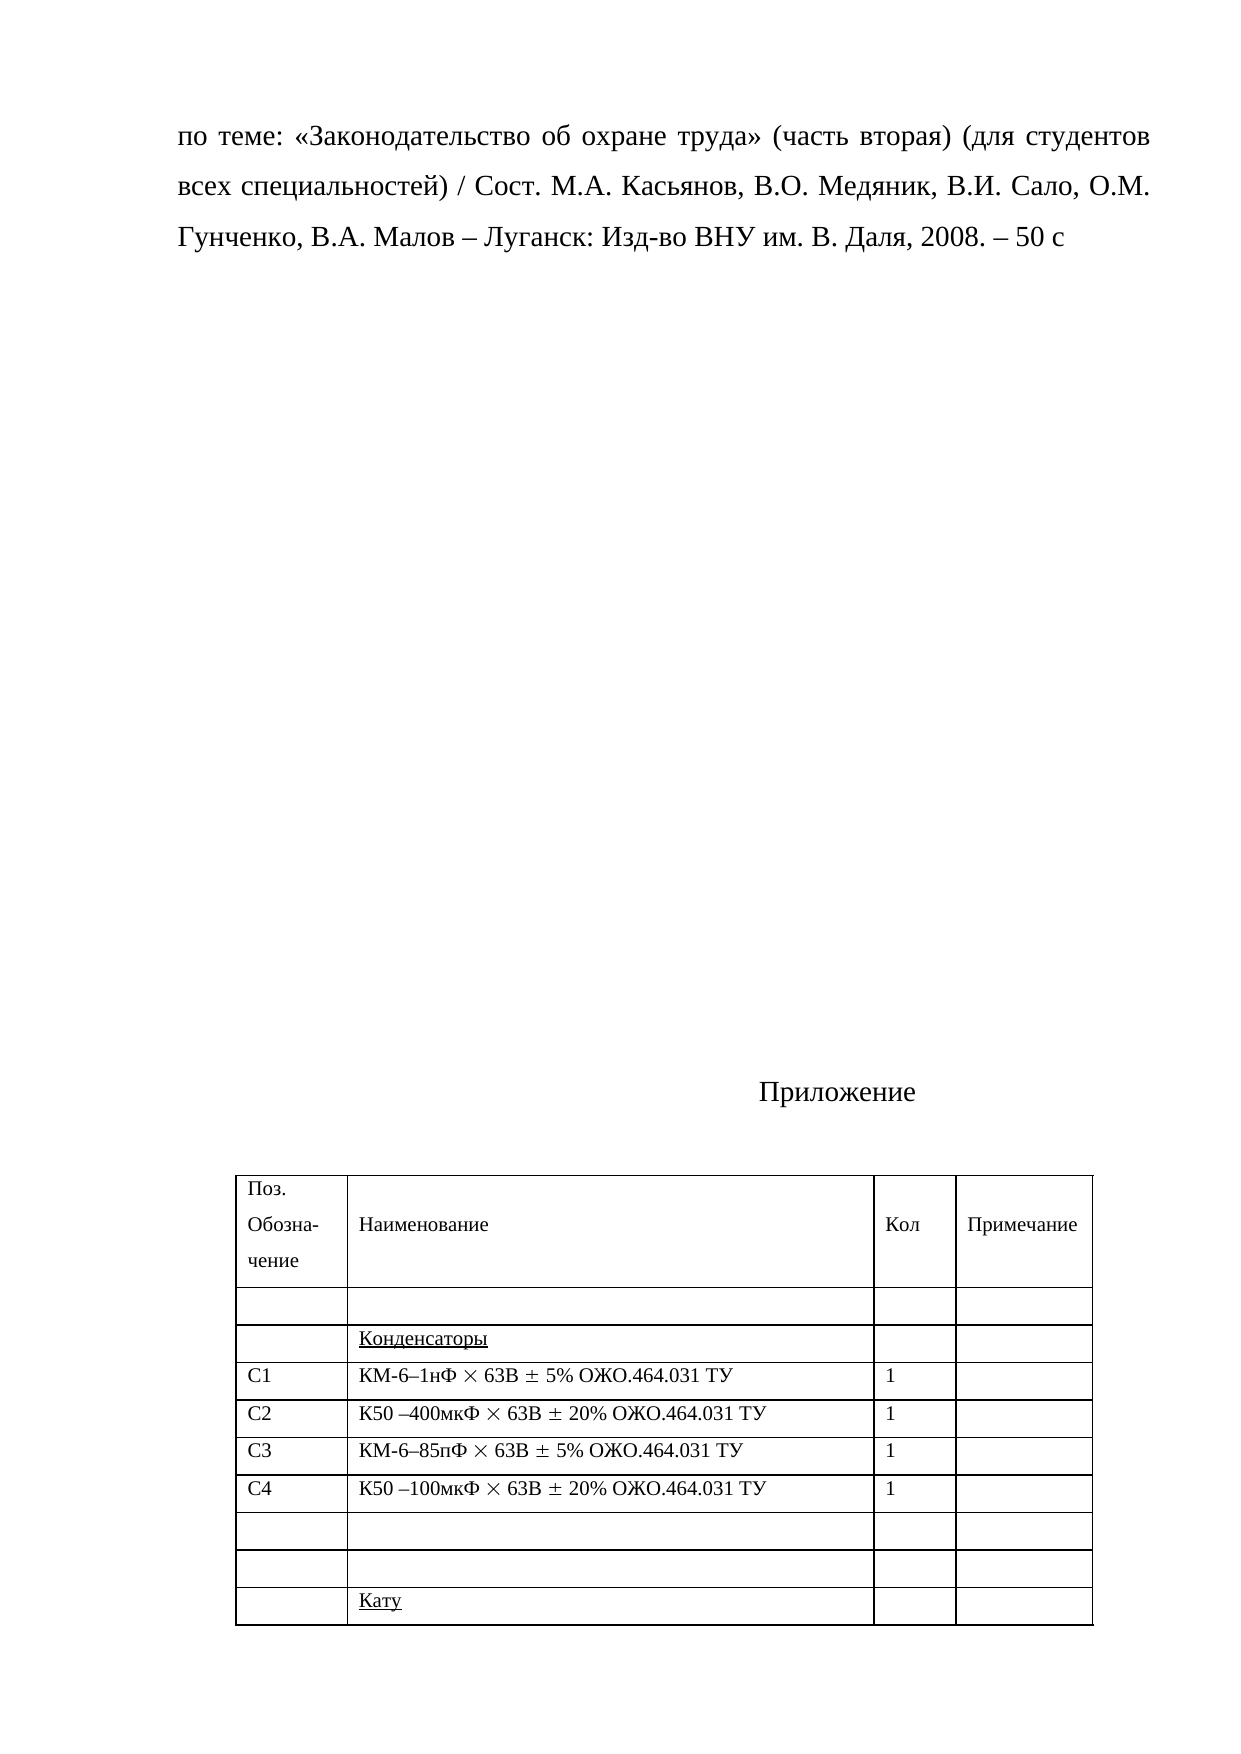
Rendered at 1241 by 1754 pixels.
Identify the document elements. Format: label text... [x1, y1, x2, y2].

table_cell [957, 1588, 1092, 1624]
table_cell С3 [237, 1438, 347, 1474]
table_cell [348, 1513, 873, 1549]
table_cell 1 [875, 1363, 955, 1399]
table_cell С2 [237, 1401, 347, 1437]
table_cell С1 [237, 1363, 347, 1399]
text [177, 118, 1152, 252]
table_cell [875, 1588, 955, 1624]
table_header Поз. Обозна-чение [237, 1176, 347, 1287]
table_cell Конденсаторы [348, 1326, 873, 1362]
table_cell 1 [875, 1438, 955, 1474]
table_cell [957, 1513, 1092, 1549]
table_cell [237, 1551, 347, 1587]
table_cell К50 –400мкФ 63В 20% ОЖО.464.031 ТУ [348, 1401, 873, 1437]
title Приложение [177, 1074, 1152, 1108]
table_cell [957, 1363, 1092, 1399]
table_cell [875, 1551, 955, 1587]
table_header Кол [875, 1176, 955, 1287]
table_cell [957, 1551, 1092, 1587]
table_cell [957, 1326, 1092, 1362]
table_cell [348, 1288, 873, 1324]
table_cell Кату шки индуктивности [348, 1588, 873, 1624]
table_cell 1 [875, 1401, 955, 1437]
table_cell [237, 1288, 347, 1324]
table_cell [957, 1438, 1092, 1474]
table_cell [957, 1288, 1092, 1324]
table_cell [957, 1401, 1092, 1437]
table_cell [237, 1513, 347, 1549]
table_header Примечание [957, 1176, 1092, 1287]
table_cell С4 [237, 1476, 347, 1512]
table_cell [957, 1476, 1092, 1512]
table_cell КМ-6–85пФ 63В 5% ОЖО.464.031 ТУ [348, 1438, 873, 1474]
table_cell [237, 1326, 347, 1362]
table_cell [875, 1513, 955, 1549]
table_cell [348, 1551, 873, 1587]
table_header Наименование [348, 1176, 873, 1287]
table_cell [875, 1326, 955, 1362]
table_cell 1 [875, 1476, 955, 1512]
table_cell К50 –100мкФ 63В 20% ОЖО.464.031 ТУ [348, 1476, 873, 1512]
table_cell КМ-6–1нФ 63В 5% ОЖО.464.031 ТУ [348, 1363, 873, 1399]
table_cell [875, 1288, 955, 1324]
table_cell [237, 1588, 347, 1624]
